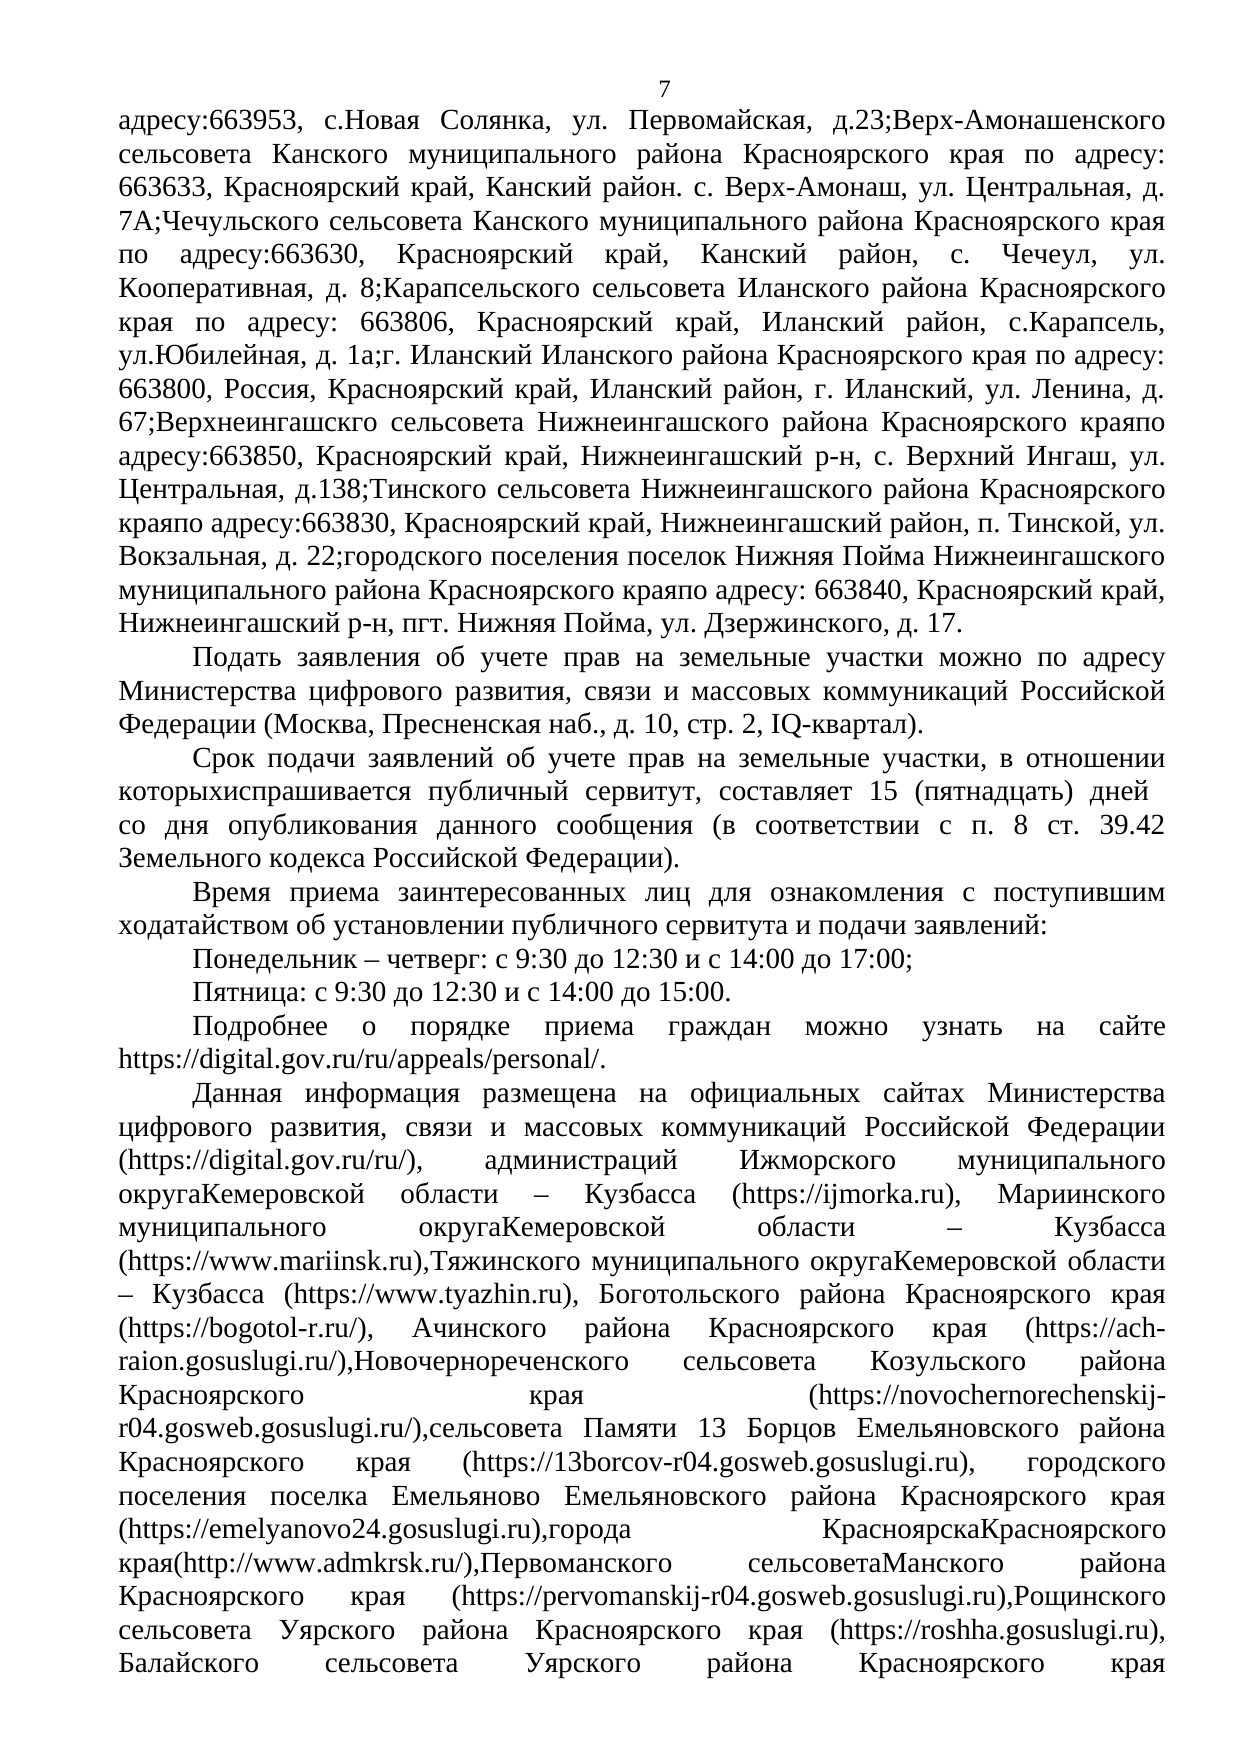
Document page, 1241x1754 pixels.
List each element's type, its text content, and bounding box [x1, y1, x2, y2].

text Подробнее о порядке приема граждан можно узнать на сайте https://digital.gov.ru/ru/appeals/personal/. [118, 1008, 1167, 1075]
text Время приема заинтересованных лиц для ознакомления с поступившим ходатайством об установлении публичного сервитута и подачи заявлений: [118, 874, 1167, 941]
text Понедельник – четверг: с 9:30 до 12:30 и с 14:00 до 17:00; [118, 941, 1167, 974]
text Срок подачи заявлений об учете прав на земельные участки, в отношении которыхиспрашивается публичный сервитут, составляет 15 (пятнадцать) дней со дня опубликования данного сообщения (в соответствии с п. 8 ст. 39.42 Земельного кодекса Российской Федерации). [118, 740, 1167, 874]
text Пятница: с 9:30 до 12:30 и с 14:00 до 15:00. [118, 974, 1167, 1008]
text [118, 102, 1167, 639]
text Подать заявления об учете прав на земельные участки можно по адресу Министерства цифрового развития, связи и массовых коммуникаций Российской Федерации (Москва, Пресненская наб., д. 10, стр. 2, IQ-квартал). [118, 639, 1167, 740]
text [118, 1075, 1167, 1679]
